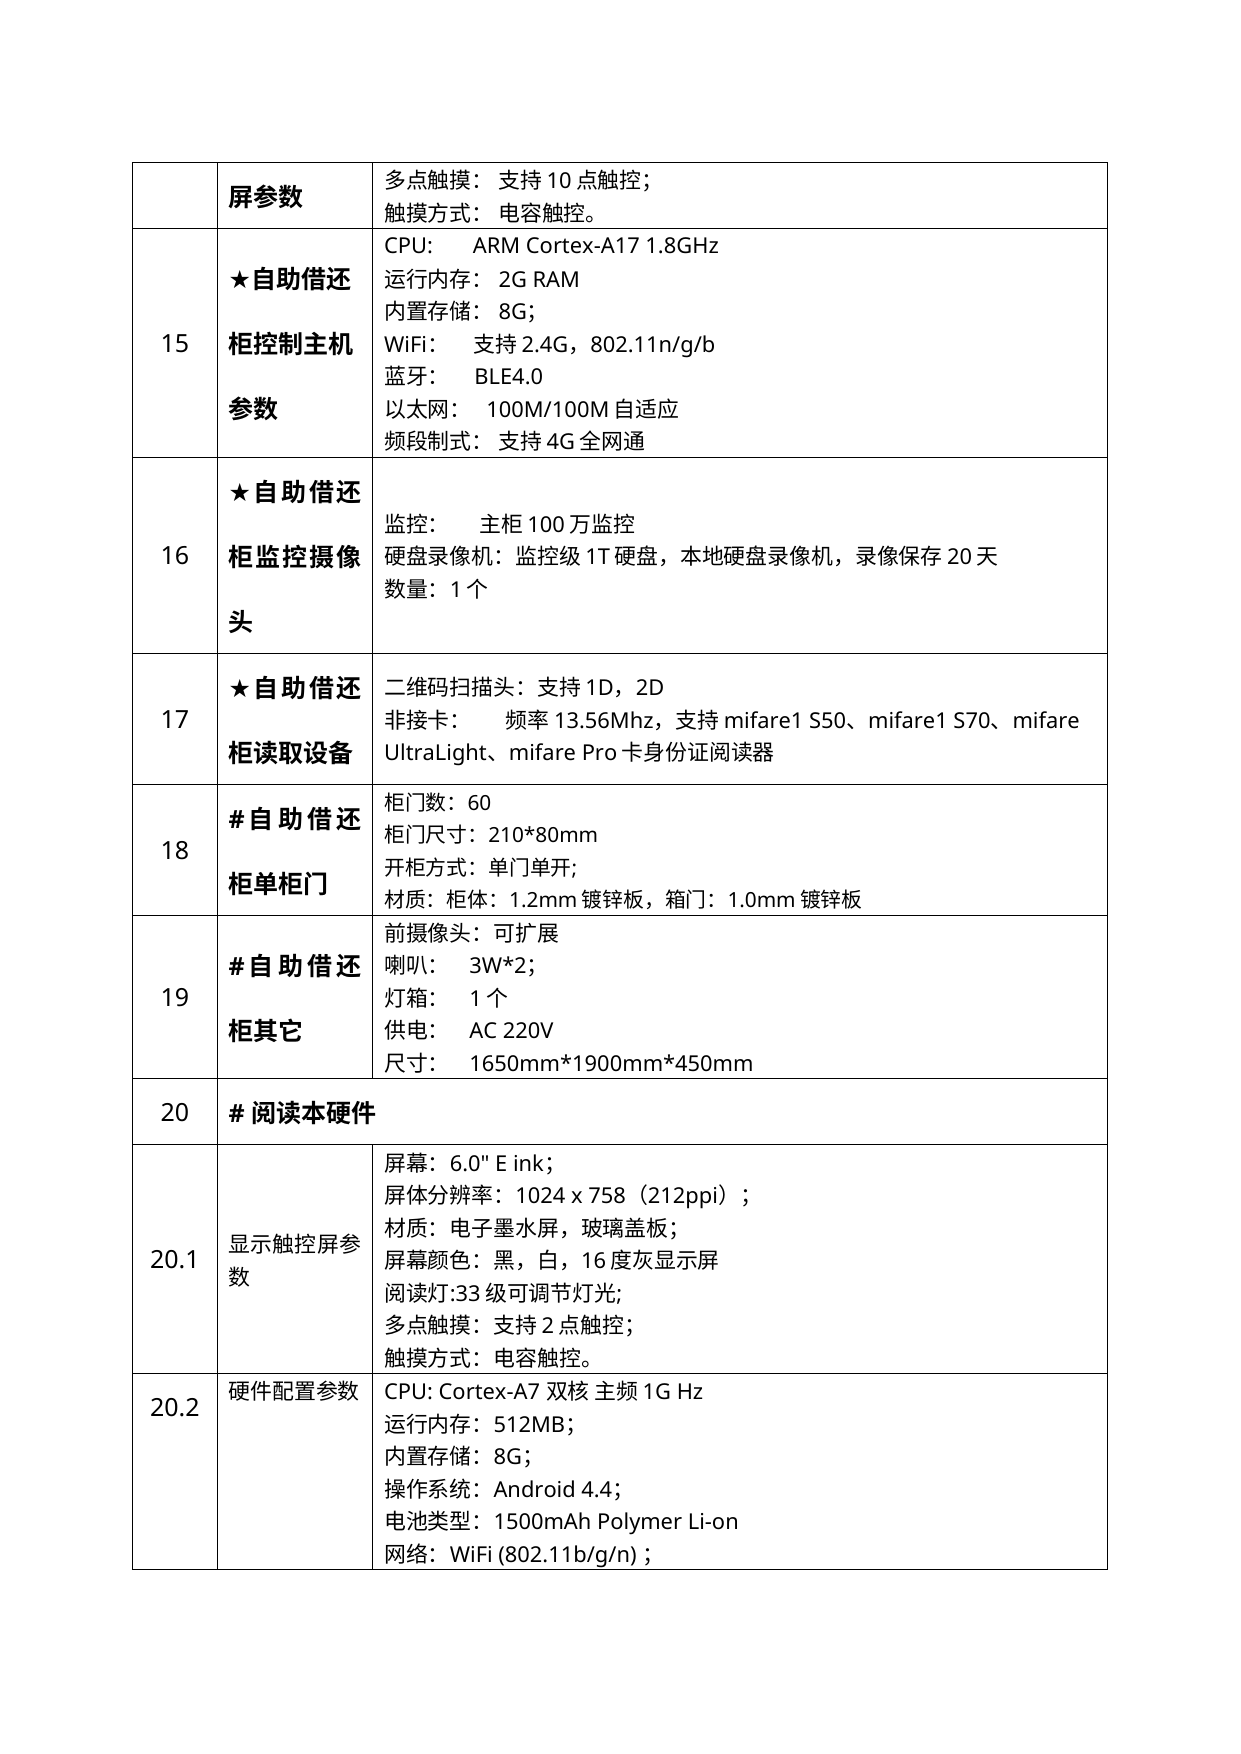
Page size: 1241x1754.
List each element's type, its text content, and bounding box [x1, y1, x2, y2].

table_cell # 自助借还柜显示触控屏参数 [218, 163, 372, 228]
table_cell 19 [133, 916, 217, 1078]
table_cell 柜门数：60 柜门尺寸：210*80mm 开柜方式：单门单开; 材质：柜体：1.2mm镀锌板，箱门：1.0mm镀锌板 [373, 785, 1107, 915]
table_cell ★自助借还柜控制主机参数 [218, 229, 372, 457]
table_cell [373, 163, 1107, 228]
table_cell 17 [133, 654, 217, 784]
table_cell 二维码扫描头：支持1D，2D 非接卡： 频率13.56Mhz，支持mifare1 S50、mifare1 S70、mifare UltraLight、mifare Pro卡身份证阅读器 [373, 654, 1107, 784]
table_cell #自助借还柜单柜门 [218, 785, 372, 915]
table_cell 屏幕：6.0" E ink； 屏体分辨率：1024 x 758（212ppi）； 材质：电子墨水屏，玻璃盖板； 屏幕颜色：黑，白，16度灰显示屏 阅读灯:33级可调节灯光; 多点触摸：支持2点触控； 触摸方式：电容触控。 [373, 1145, 1107, 1373]
table_cell 硬件配置参数 [218, 1374, 372, 1569]
table_cell 18 [133, 785, 217, 915]
table_cell 监控： 主柜100万监控 硬盘录像机：监控级1T硬盘，本地硬盘录像机，录像保存20天 数量：1个 [373, 458, 1107, 653]
table_cell 14 [133, 163, 217, 228]
table_cell 20.1 [133, 1145, 217, 1373]
table_cell 显示触控屏参数 [218, 1145, 372, 1373]
table_cell 前摄像头：可扩展 喇叭： 3W*2； 灯箱： 1个 供电： AC 220V 尺寸： 1650mm*1900mm*450mm [373, 916, 1107, 1078]
table_cell CPU: ARM Cortex-A17 1.8GHz 运行内存： 2G RAM 内置存储： 8G； WiFi： 支持2.4G，802.11n/g/b 蓝牙： BLE4.0 以太网： 100M/100M自适应 频段制式： 支持4G全网通 [373, 229, 1107, 457]
table_cell 20 [133, 1079, 217, 1144]
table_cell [373, 1374, 1107, 1569]
table_cell # 阅读本硬件 [218, 1079, 1107, 1144]
table_cell ★自助借还柜读取设备 [218, 654, 372, 784]
table_cell 16 [133, 458, 217, 653]
table_cell #自助借还柜其它 [218, 916, 372, 1078]
table_cell ★自助借还柜监控摄像头 [218, 458, 372, 653]
table_cell 20.2 [133, 1374, 217, 1569]
table_cell 15 [133, 229, 217, 457]
